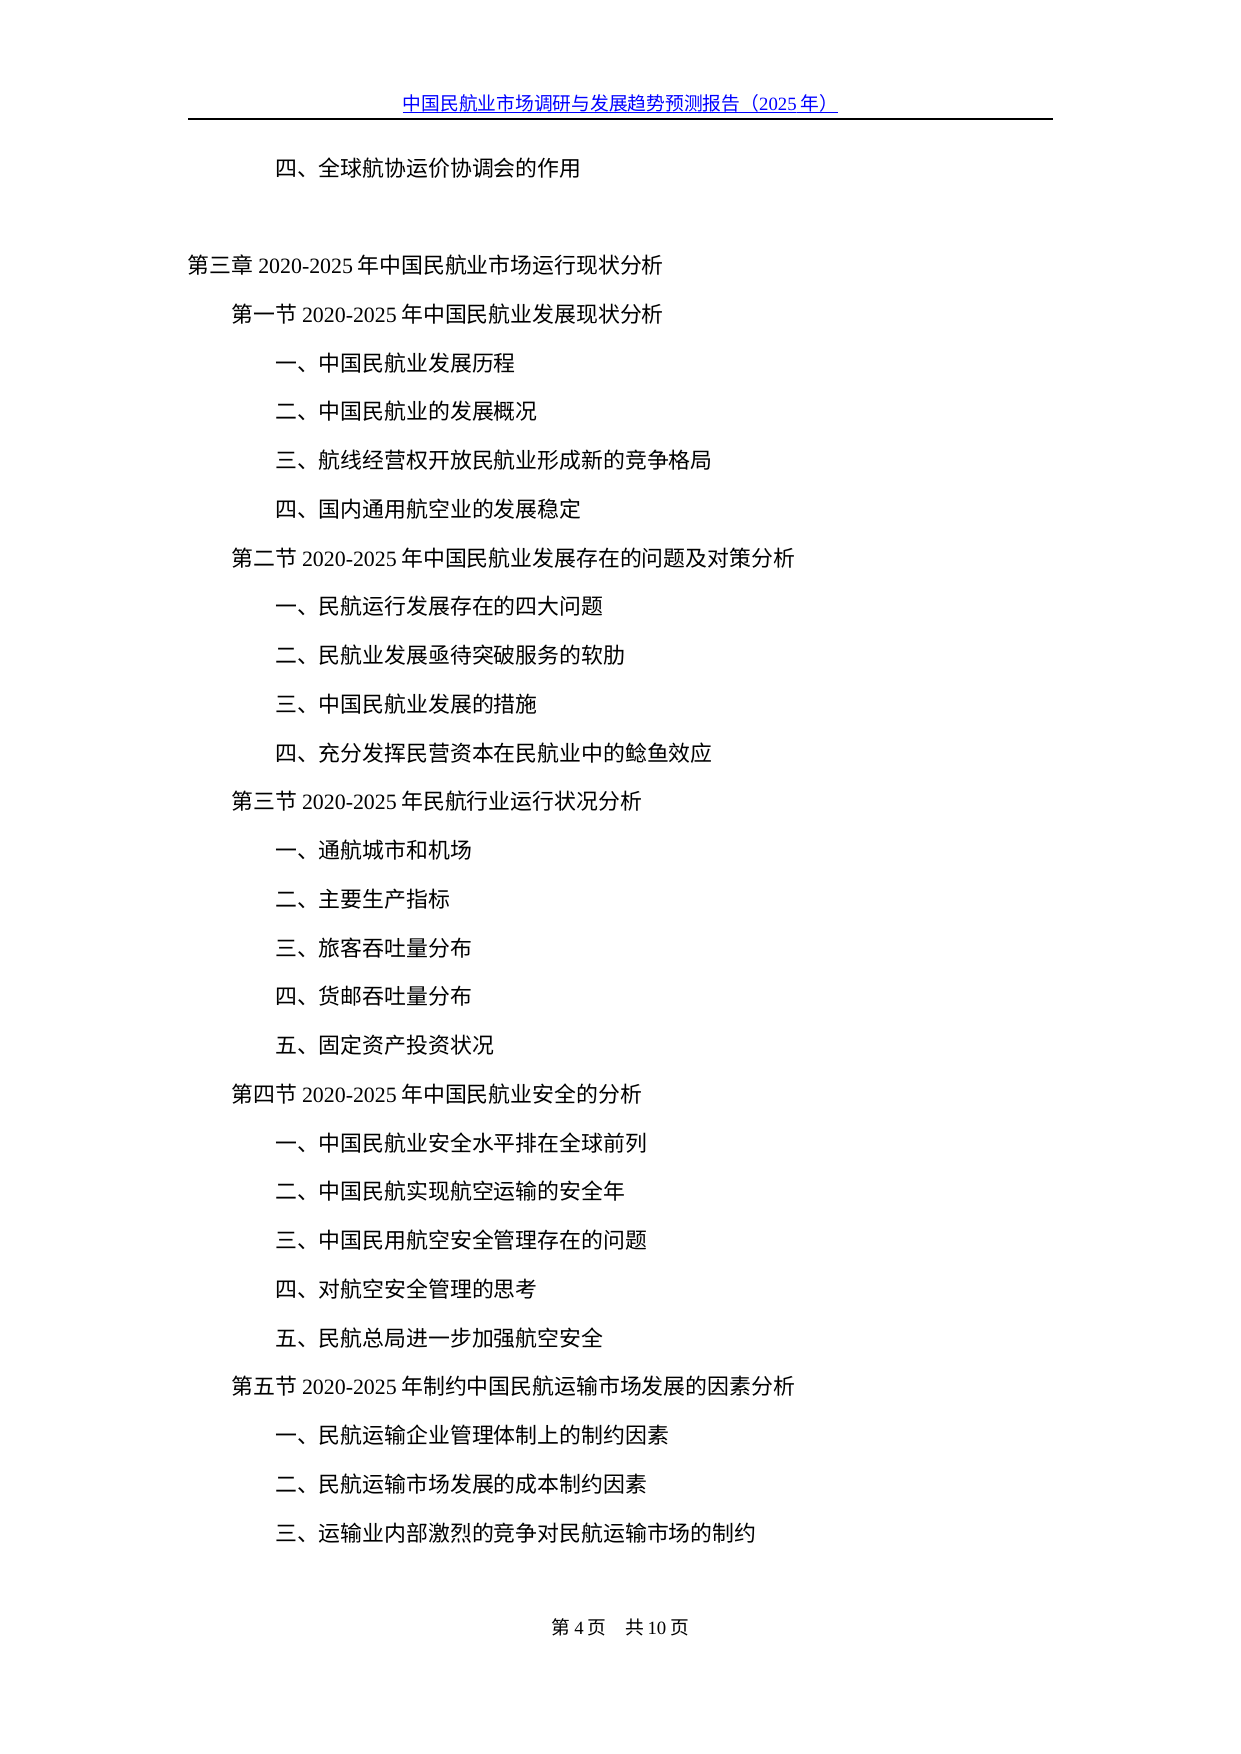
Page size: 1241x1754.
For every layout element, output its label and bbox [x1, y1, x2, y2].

text [187, 150, 1053, 1548]
